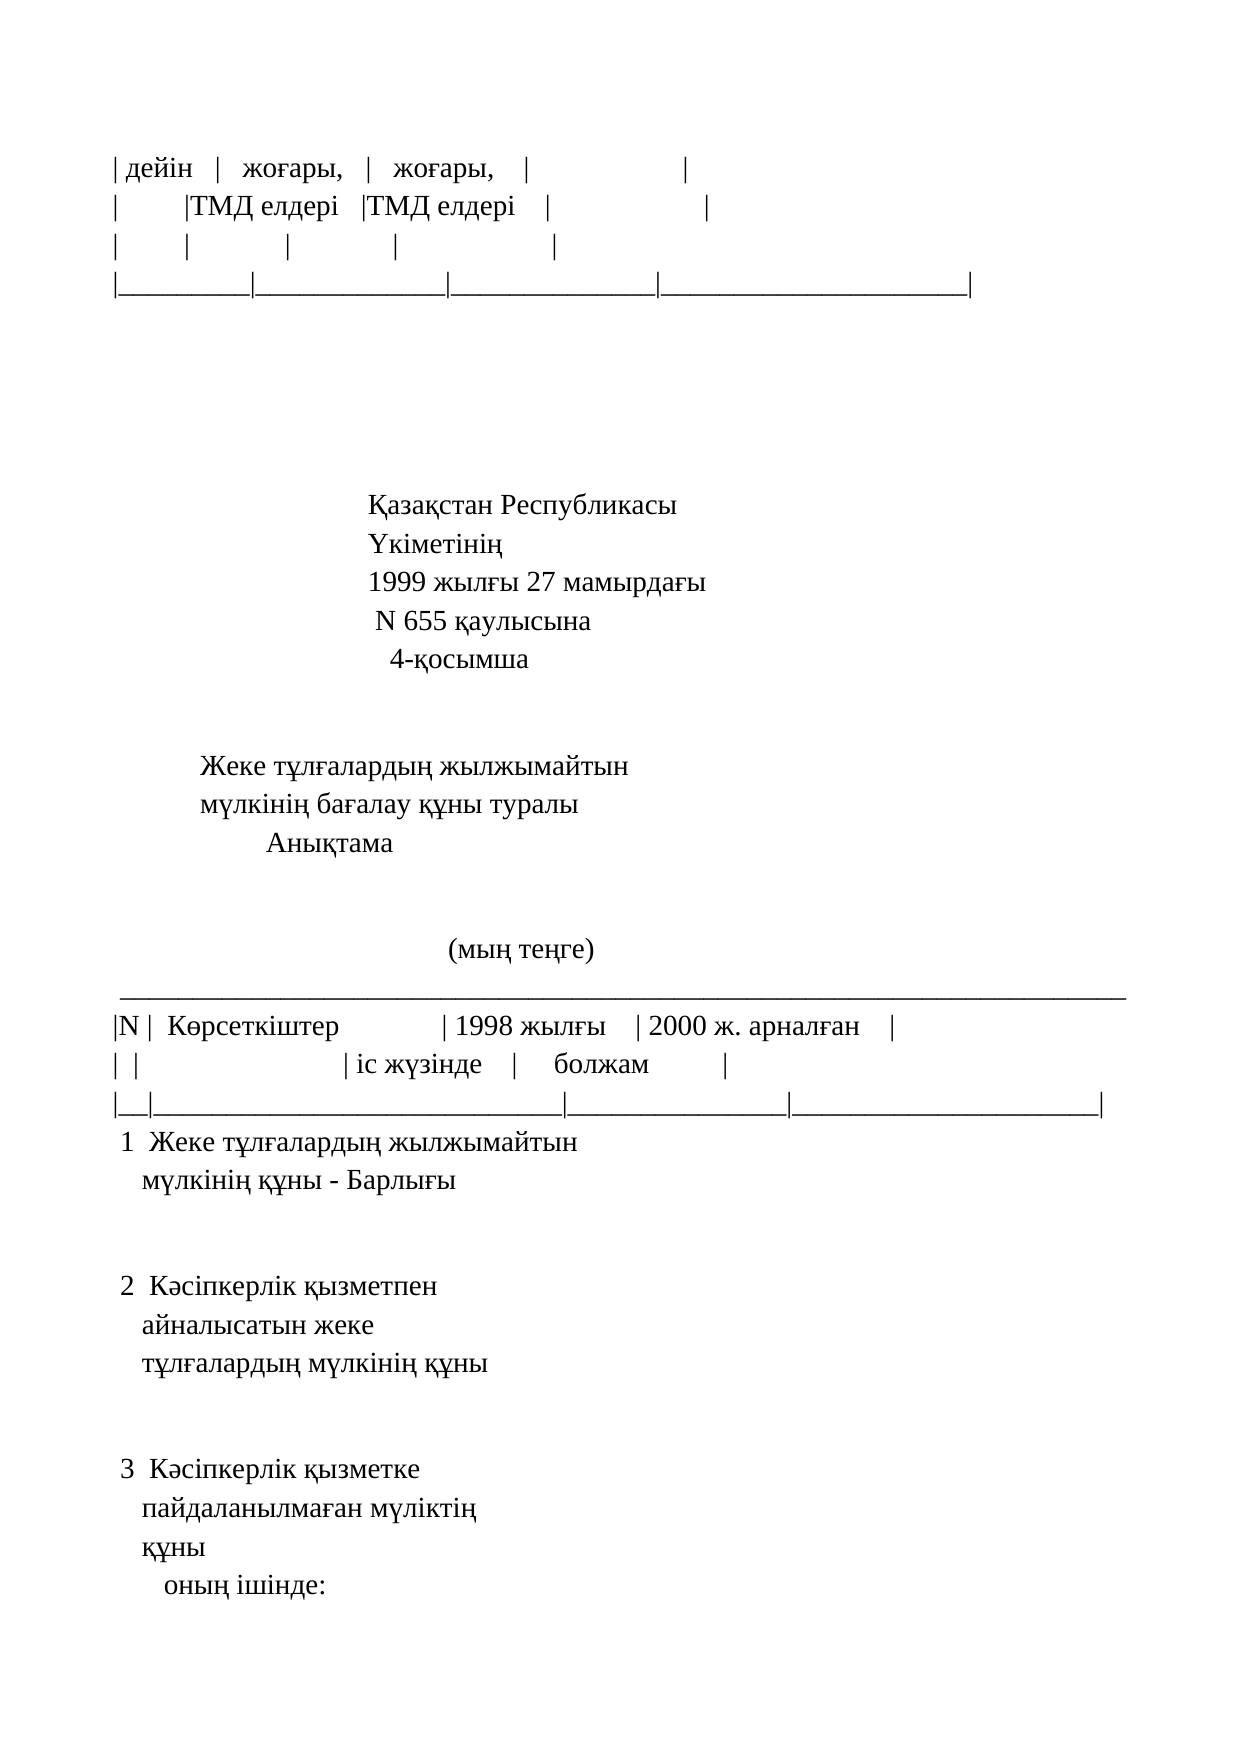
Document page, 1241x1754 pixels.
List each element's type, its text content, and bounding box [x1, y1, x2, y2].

text 1999 жылғы 27 мамырдағы [112, 564, 1128, 598]
text | |ТМД елдері |ТМД елдері | | [112, 188, 1128, 222]
text айналысатын жеке [112, 1307, 1128, 1340]
text |N | Көрсеткіштер | 1998 жылғы | 2000 ж. арналған | [112, 1008, 1128, 1042]
text 4-қосымша [112, 642, 1128, 675]
text мүлкінің бағалау құны туралы [112, 786, 1128, 820]
text Жеке тұлғалардың жылжымайтын [112, 748, 1128, 781]
text N 655 қаулысына [112, 603, 1128, 637]
text 3 Кәсіпкерлік қызметке [112, 1452, 1128, 1485]
text | дейін | жоғары, | жоғары, | | [112, 150, 1128, 183]
text |_________|_____________|______________|_____________________| [112, 266, 1128, 299]
text | | | | | [112, 227, 1128, 261]
text оның ішінде: [112, 1567, 1128, 1601]
text |__|____________________________|_______________|_____________________| [112, 1085, 1128, 1119]
text пайдаланылмаған мүліктің [112, 1490, 1128, 1524]
text мүлкінің құны - Барлығы [112, 1162, 1128, 1196]
text (мың теңге) [112, 931, 1128, 964]
text құны [112, 1529, 1128, 1562]
text | | | іс жүзінде | болжам | [112, 1047, 1128, 1080]
text 1 Жеке тұлғалардың жылжымайтын [112, 1124, 1128, 1157]
text Үкіметінің [112, 526, 1128, 559]
text _____________________________________________________________________ [112, 969, 1128, 1003]
text тұлғалардың мүлкінің құны [112, 1345, 1128, 1379]
text Анықтама [112, 825, 1128, 858]
text Қазақстан Республикасы [112, 487, 1128, 521]
text 2 Кәсіпкерлік қызметпен [112, 1268, 1128, 1302]
